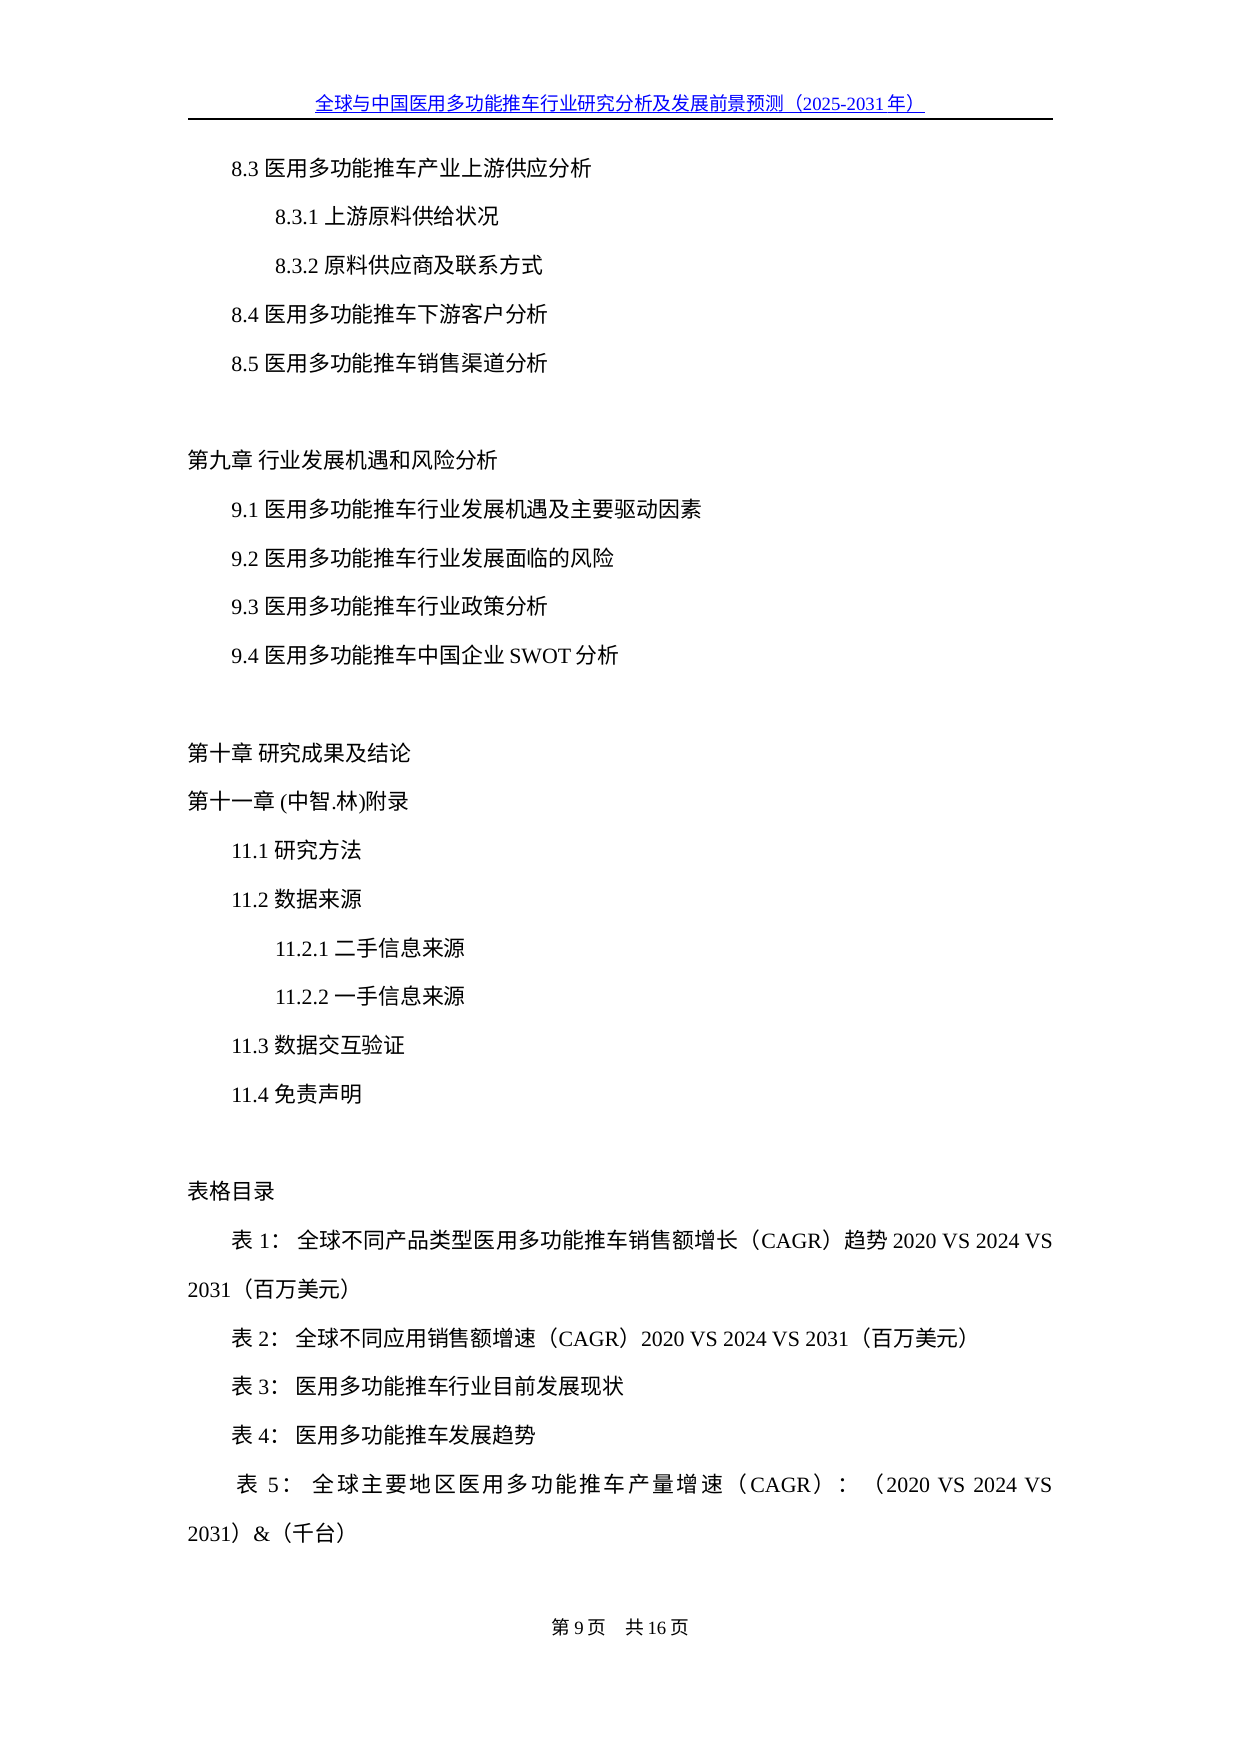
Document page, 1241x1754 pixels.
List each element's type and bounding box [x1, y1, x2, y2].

text [187, 150, 1053, 1548]
